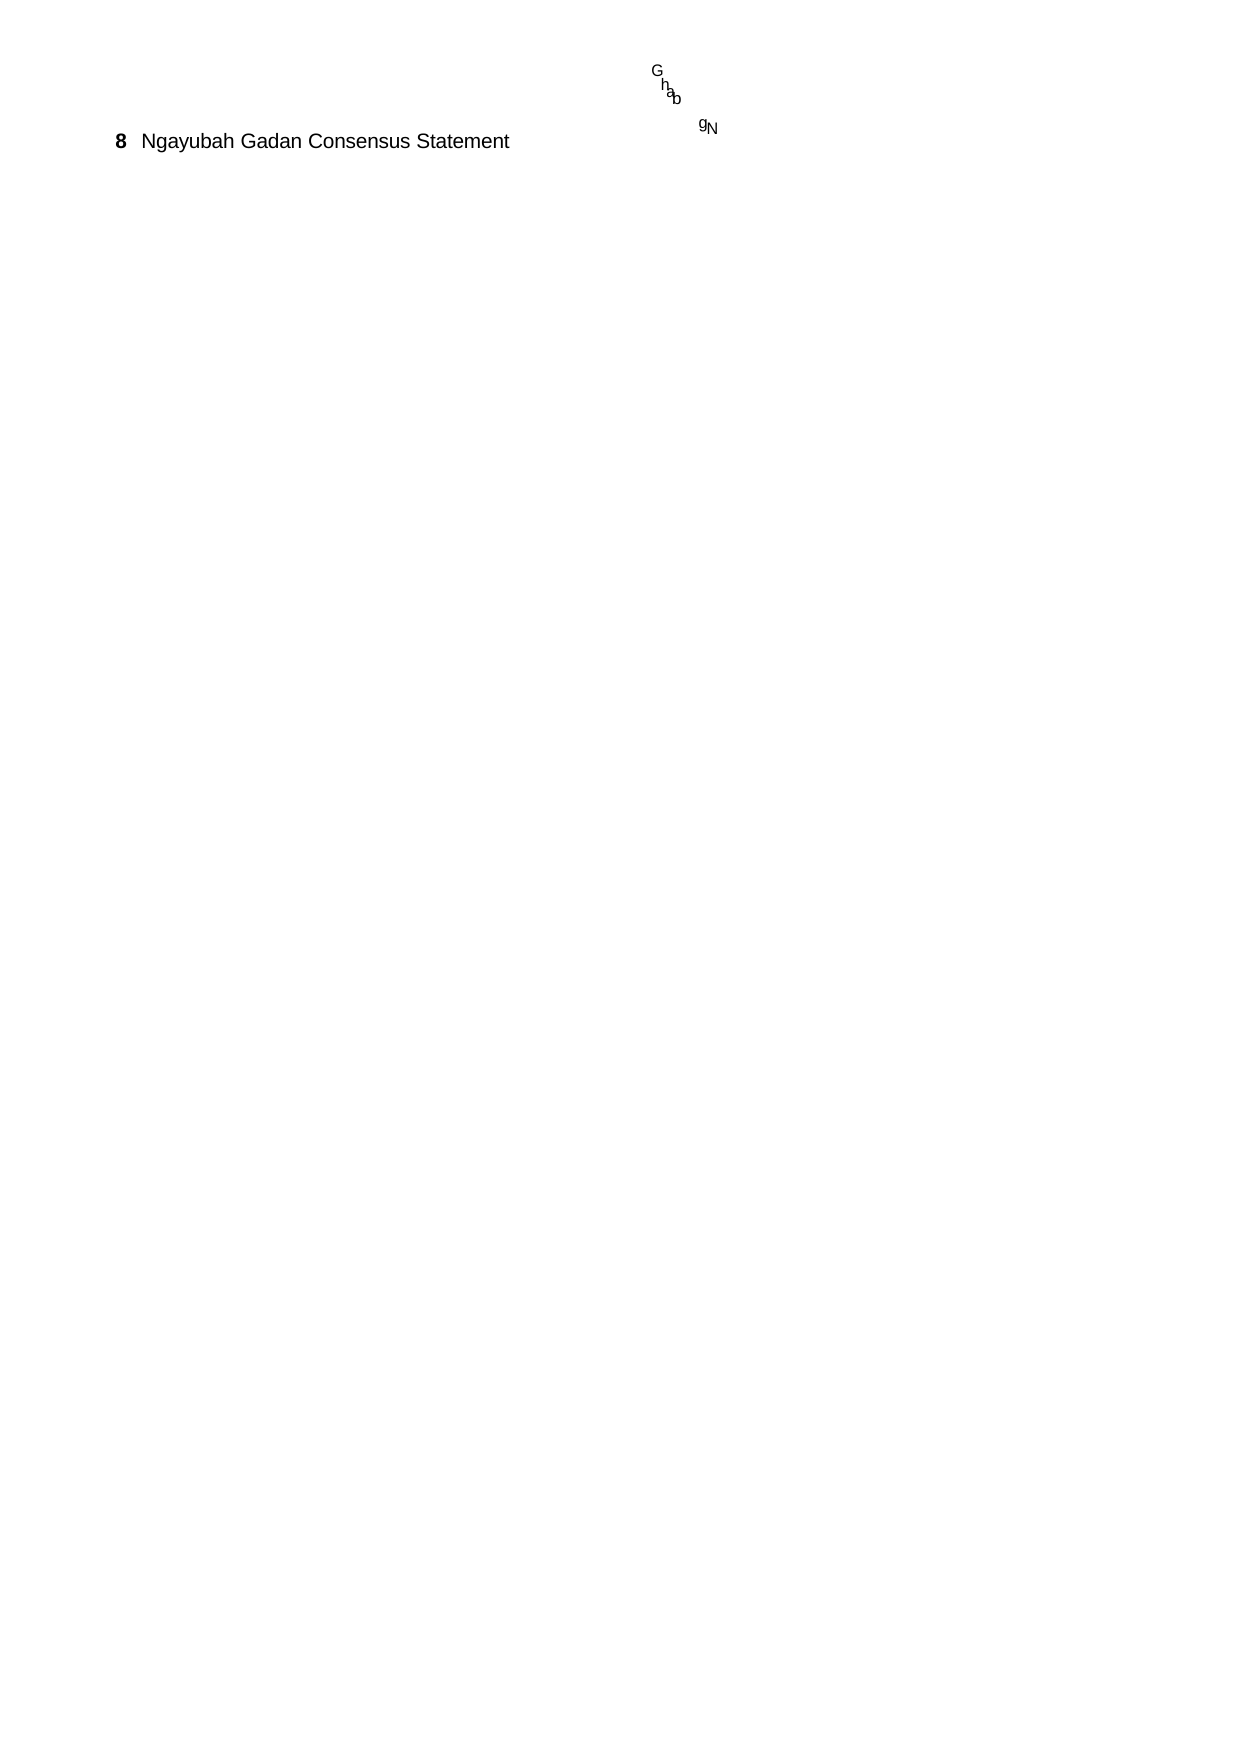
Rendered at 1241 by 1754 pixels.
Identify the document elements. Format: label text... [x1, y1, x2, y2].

text 8 Ngayubah Gadan Consensus Statement [115, 129, 1196, 153]
